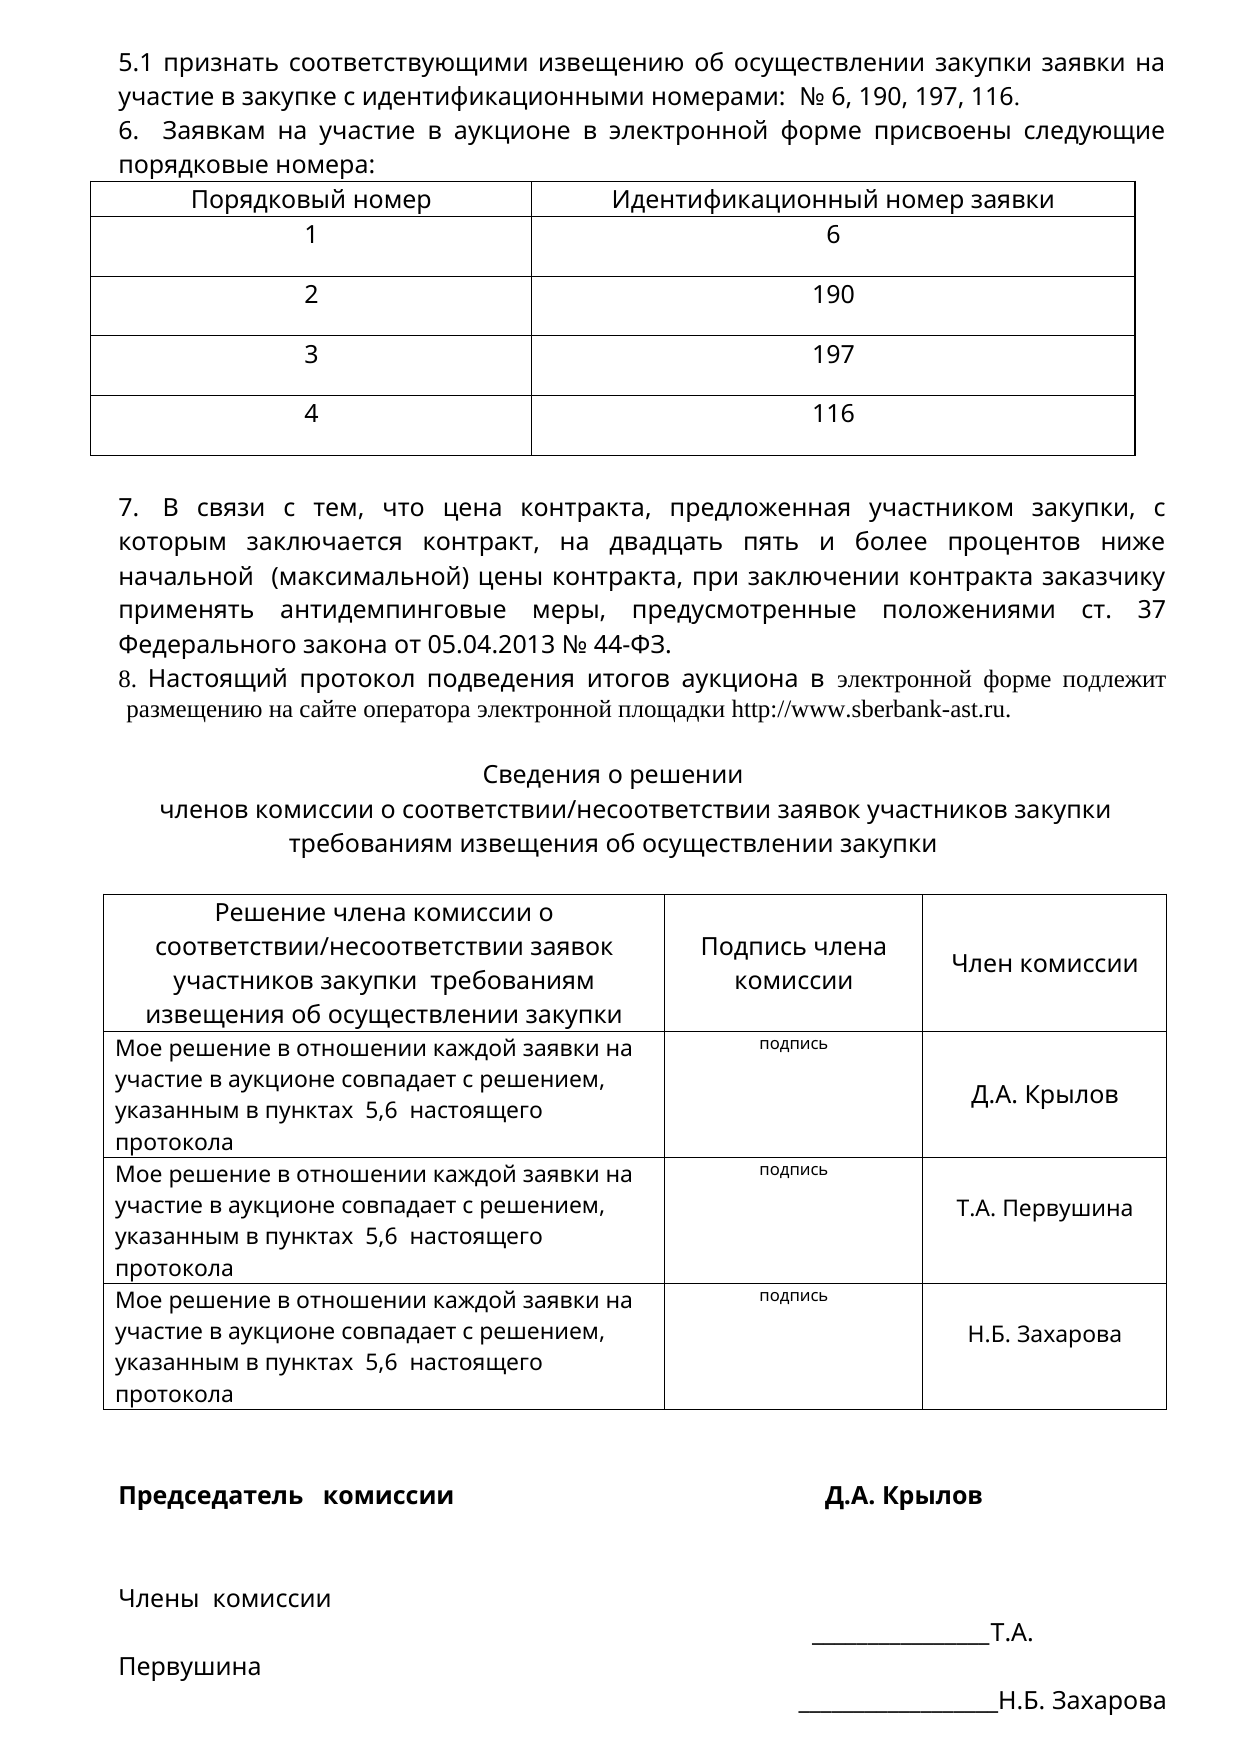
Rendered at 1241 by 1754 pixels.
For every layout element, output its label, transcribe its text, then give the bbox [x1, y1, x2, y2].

table_cell 3 [91, 336, 531, 395]
list 5.1 признать соответствующими извещению об осуществлении закупки заявки на участие в закупке с идентификационными номерами: № 6, 190, 197, 116. [118, 44, 1167, 112]
table_header Порядковый номер [91, 182, 531, 216]
table_cell 6 [532, 217, 1134, 276]
table_header Идентификационный номер заявки [532, 182, 1134, 216]
table_cell 190 [532, 277, 1134, 335]
table_header Подпись члена комиссии [665, 895, 922, 1031]
table_cell Т.А. Первушина [923, 1158, 1166, 1283]
list Заявкам на участие в аукционе в электронной форме присвоены следующие порядковые номера: [118, 112, 1167, 181]
text Члены комиссии [118, 1580, 1167, 1614]
table_cell подпись [665, 1158, 922, 1283]
text Председатель комиссии Д.А. Крылов [118, 1478, 1167, 1512]
table_cell подпись [665, 1284, 922, 1409]
list Настоящий протокол подведения итогов аукциона в электронной форме подлежит размещению на сайте оператора электронной площадки http://www.sberbank-ast.ru. [118, 660, 1167, 723]
text ________________Т.А. Первушина [118, 1614, 1167, 1682]
text Сведения о решении [59, 757, 1167, 791]
table_cell Д.А. Крылов [923, 1032, 1166, 1157]
table_header Решение члена комиссии о соответствии/несоответствии заявок участников закупки требованиям извещения об осуществлении закупки [104, 895, 664, 1031]
text __________________Н.Б. Захарова [59, 1682, 1167, 1716]
table_cell Мое решение в отношении каждой заявки на участие в аукционе совпадает с решением, указанным в пунктах 5,6 настоящего протокола [104, 1158, 664, 1283]
table_cell подпись [665, 1032, 922, 1157]
table_cell 1 [91, 217, 531, 276]
table_cell Н.Б. Захарова [923, 1284, 1166, 1409]
list В связи с тем, что цена контракта, предложенная участником закупки, с которым заключается контракт, на двадцать пять и более процентов ниже начальной (максимальной) цены контракта, при заключении контракта заказчику применять антидемпинговые меры, предусмотренные положениями ст. 37 Федерального закона от 05.04.2013 № 44-ФЗ. [118, 490, 1167, 660]
table_cell Мое решение в отношении каждой заявки на участие в аукционе совпадает с решением, указанным в пунктах 5,6 настоящего протокола [104, 1032, 664, 1157]
text членов комиссии о соответствии/несоответствии заявок участников закупки требованиям извещения об осуществлении закупки [59, 791, 1167, 859]
table_cell Мое решение в отношении каждой заявки на участие в аукционе совпадает с решением, указанным в пунктах 5,6 настоящего протокола [104, 1284, 664, 1409]
table_cell 116 [532, 396, 1134, 455]
table_header Член комиссии [923, 895, 1166, 1031]
table_cell 4 [91, 396, 531, 455]
table_cell 2 [91, 277, 531, 335]
table_cell 197 [532, 336, 1134, 395]
